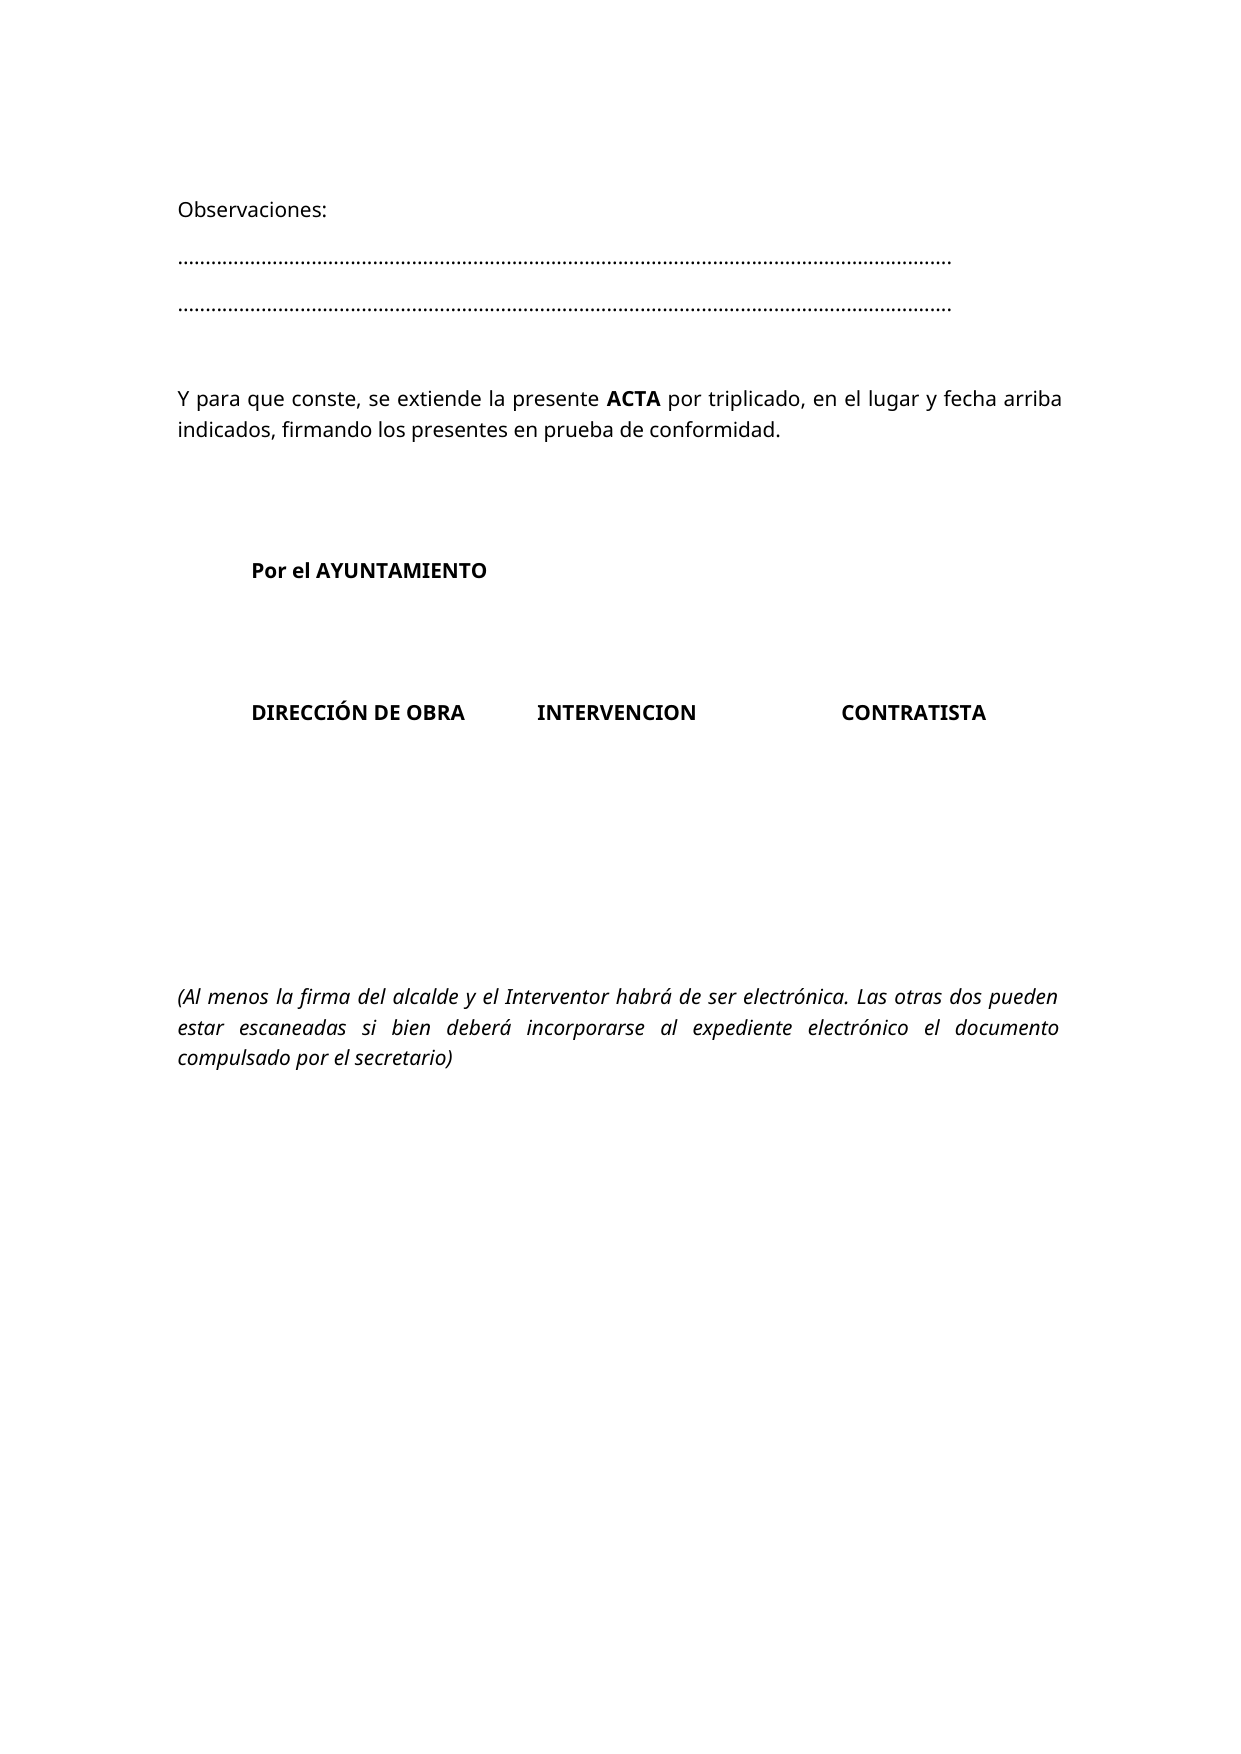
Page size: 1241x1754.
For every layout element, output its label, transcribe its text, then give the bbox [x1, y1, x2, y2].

text Por el AYUNTAMIENTO [177, 557, 1063, 585]
text Y para que conste, se extiende la presente ACTA por triplicado, en el lugar y fecha arriba indicados, firmando los presentes en prueba de conformidad. [177, 384, 1063, 443]
text Observaciones: [177, 195, 1063, 223]
text ........................................................................................................................................... [177, 242, 1063, 271]
text (Al menos la firma del alcalde y el Interventor habrá de ser electrónica. Las otras dos pueden estar escaneadas si bien deberá incorporarse al expediente electrónico el documento compulsado por el secretario) [177, 982, 1063, 1072]
text DIRECCIÓN DE OBRA INTERVENCION CONTRATISTA [177, 698, 1063, 727]
text ........................................................................................................................................... [177, 289, 1063, 318]
